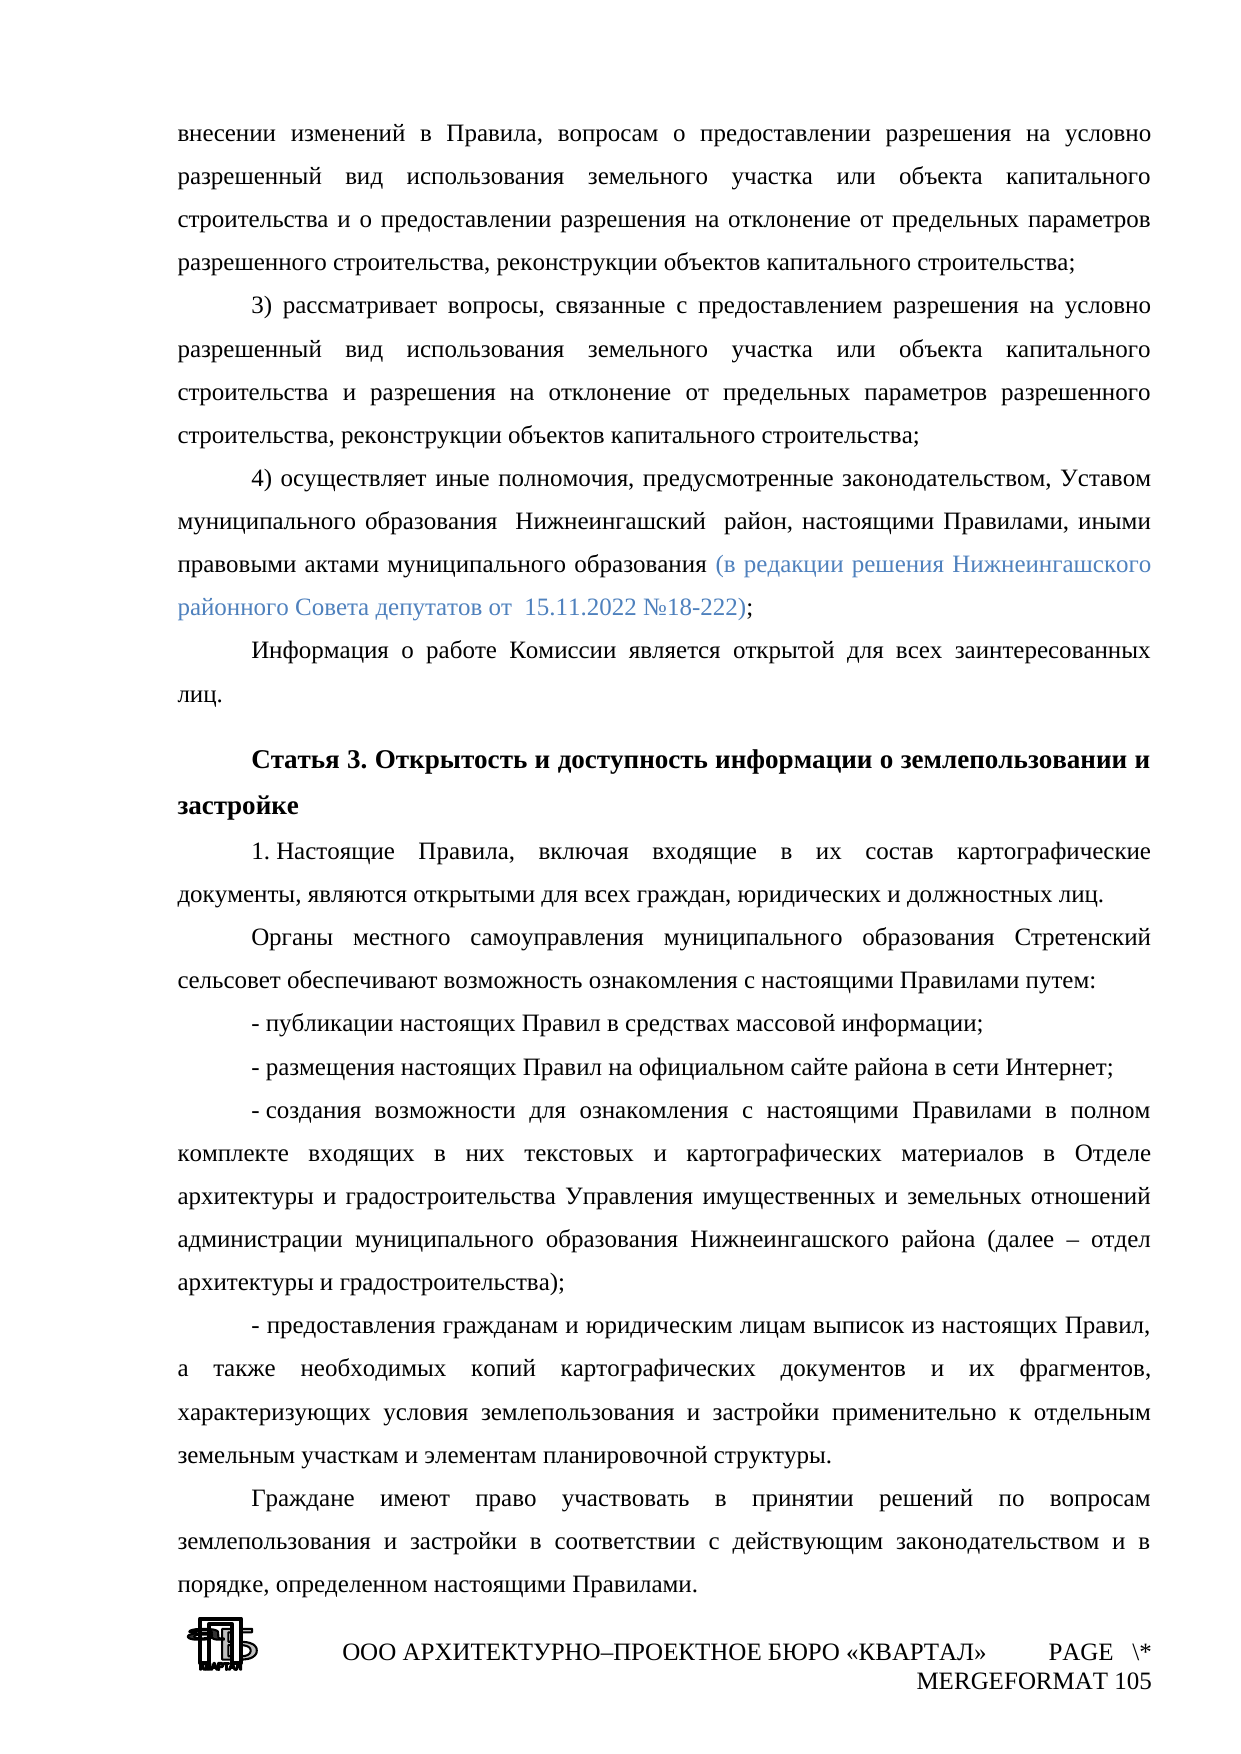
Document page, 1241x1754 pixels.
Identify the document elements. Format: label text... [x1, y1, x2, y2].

text 3) рассматривает вопросы, связанные с предоставлением разрешения на условно разрешенный вид использования земельного участка или объекта капитального строительства и разрешения на отклонение от предельных параметров разрешенного строительства, реконструкции объектов капитального строительства; [177, 291, 1152, 449]
text - предоставления гражданам и юридическим лицам выписок из настоящих Правил, а также необходимых копий картографических документов и их фрагментов, характеризующих условия землепользования и застройки применительно к отдельным земельным участкам и элементам планировочной структуры. [177, 1310, 1152, 1468]
text - публикации настоящих Правил в средствах массовой информации; [177, 1008, 1152, 1037]
text 4) осуществляет иные полномочия, предусмотренные законодательством, Уставом муниципального образования Нижнеингашский район, настоящими Правилами, иными правовыми актами муниципального образования (в редакции решения Нижнеингашского районного Совета депутатов от 15.11.2022 №18-222); [177, 463, 1152, 621]
text 1. Настоящие Правила, включая входящие в их состав картографические документы, являются открытыми для всех граждан, юридических и должностных лиц. [177, 836, 1152, 908]
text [177, 118, 1152, 276]
text - размещения настоящих Правил на официальном сайте района в сети Интернет; [177, 1052, 1152, 1080]
text - создания возможности для ознакомления с настоящими Правилами в полном комплекте входящих в них текстовых и картографических материалов в Отделе архитектуры и градостроительства Управления имущественных и земельных отношений администрации муниципального образования Нижнеингашского района (далее – отдел архитектуры и градостроительства); [177, 1095, 1152, 1296]
text Органы местного самоуправления муниципального образования Стретенский сельсовет обеспечивают возможность ознакомления с настоящими Правилами путем: [177, 922, 1152, 994]
text Граждане имеют право участвовать в принятии решений по вопросам землепользования и застройки в соответствии с действующим законодательством и в порядке, определенном настоящими Правилами. [177, 1483, 1152, 1598]
subtitle Статья 3. Открытость и доступность информации о землепользовании и застройке [177, 743, 1152, 821]
text Информация о работе Комиссии является открытой для всех заинтересованных лиц. [177, 636, 1152, 707]
